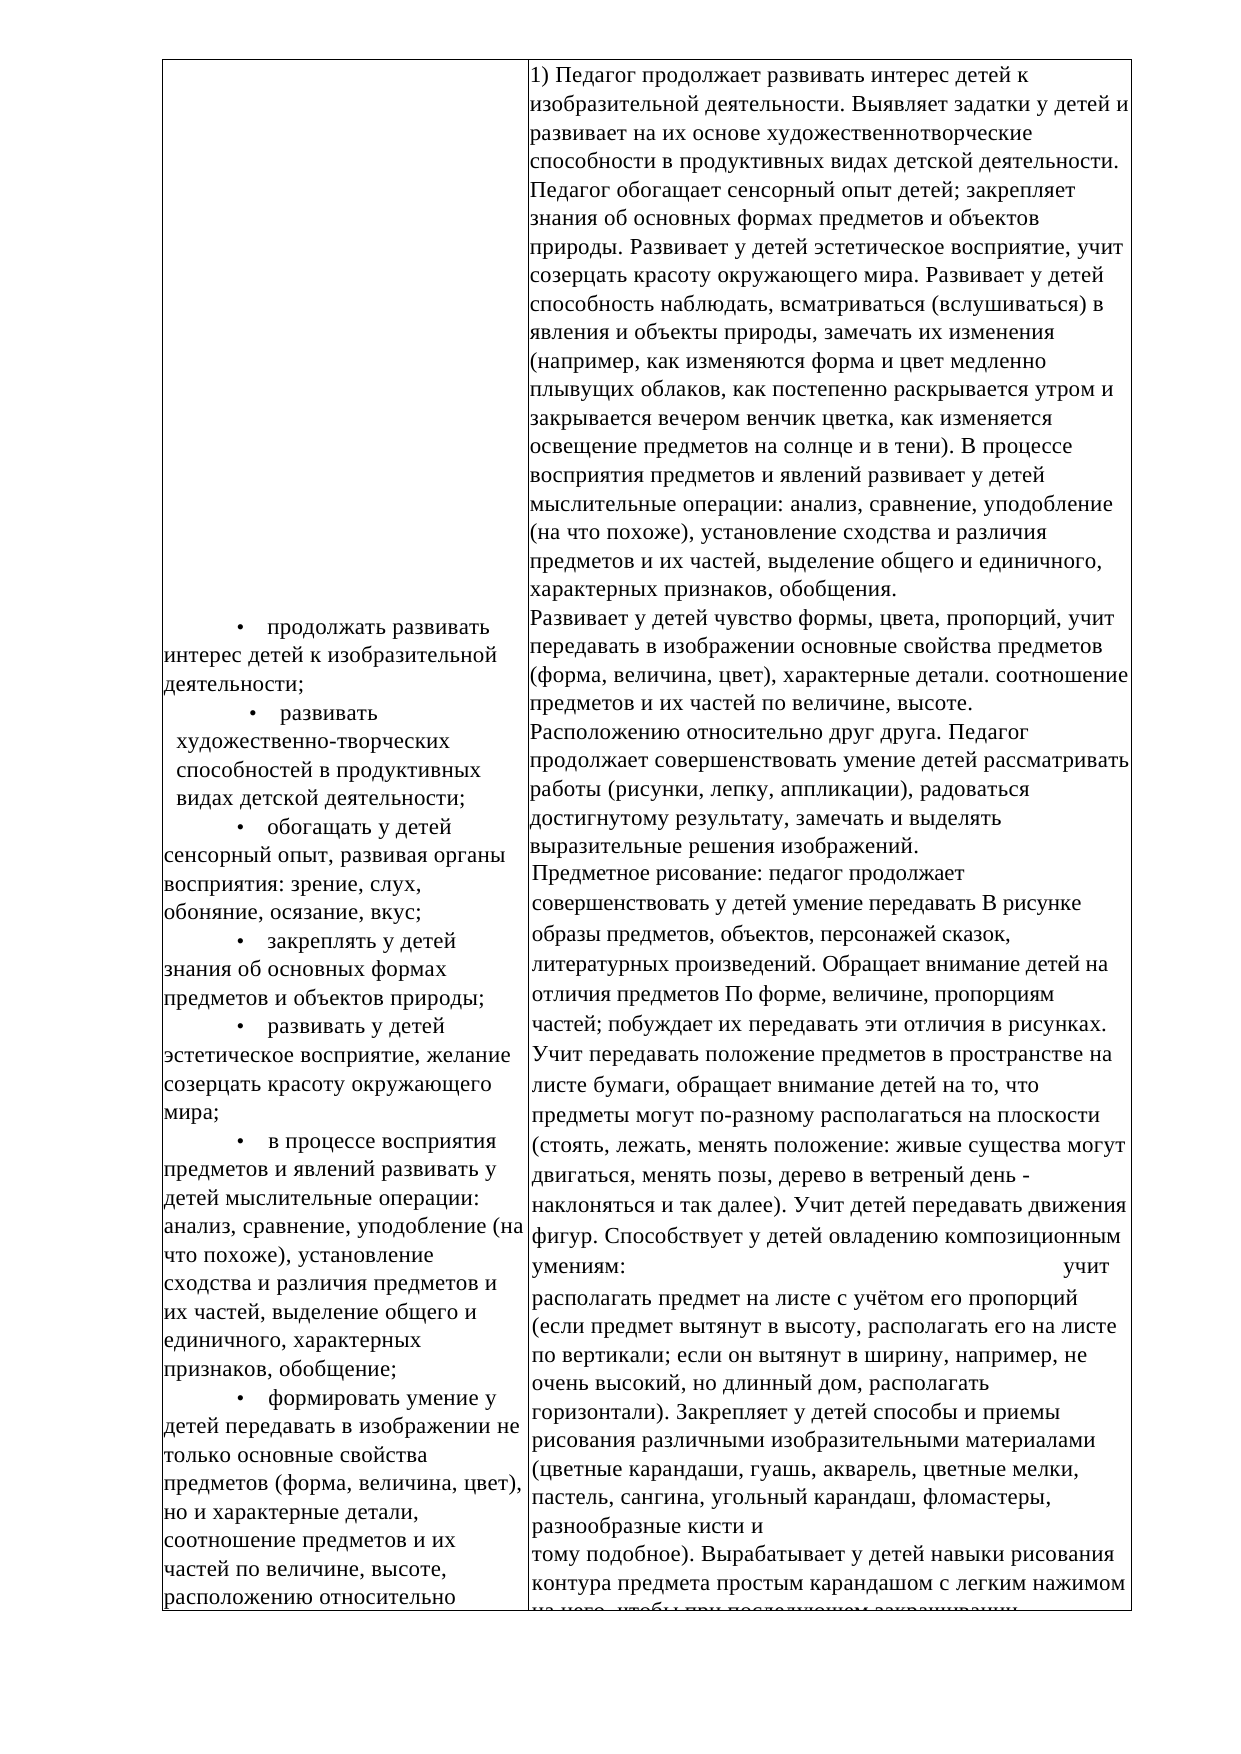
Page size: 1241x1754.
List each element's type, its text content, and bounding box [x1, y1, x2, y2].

table_cell продолжать развивать интерес детей к изобразительной деятельности; развивать художественно-творческих способностей в продуктивных видах детской деятельности; обогащать у детей сенсорный опыт, развивая органы восприятия: зрение, слух, обоняние, осязание, вкус; закреплять у детей знания об основных формах предметов и объектов природы; развивать у детей эстетическое восприятие, желание созерцать красоту окружающего мира; в процессе восприятия предметов и явлений развивать у детей мыслительные операции: анализ, сравнение, уподобление (на что похоже), установление сходства и различия предметов и их частей, выделение общего и единичного, характерных признаков, обобщение; формировать умение у детей передавать в изображении не только основные свойства предметов (форма, величина, цвет), но и характерные детали, соотношение предметов и их частей по величине, высоте, расположению относительно [163, 60, 528, 1610]
table_cell 1) Педагог продолжает развивать интерес детей к изобразительной деятельности. Выявляет задатки у детей и развивает на их основе художественнотворческие способности в продуктивных видах детской деятельности. Педагог обогащает сенсорный опыт детей; закрепляет знания об основных формах предметов и объектов природы. Развивает у детей эстетическое восприятие, учит созерцать красоту окружающего мира. Развивает у детей способность наблюдать, всматриваться (вслушиваться) в явления и объекты природы, замечать их изменения (например, как изменяются форма и цвет медленно плывущих облаков, как постепенно раскрывается утром и закрывается вечером венчик цветка, как изменяется освещение предметов на солнце и в тени). В процессе восприятия предметов и явлений развивает у детей мыслительные операции: анализ, сравнение, уподобление (на что похоже), установление сходства и различия предметов и их частей, выделение общего и единичного, характерных признаков, обобщения. Развивает у детей чувство формы, цвета, пропорций, учит передавать в изображении основные свойства предметов (форма, величина, цвет), характерные детали. соотношение предметов и их частей по величине, высоте. Расположению относительно друг друга. Педагог продолжает совершенствовать умение детей рассматривать работы (рисунки, лепку, аппликации), радоваться достигнутому результату, замечать и выделять выразительные решения изображений. Предметное рисование: педагог продолжает совершенствовать у детей умение передавать В рисунке образы предметов, объектов, персонажей сказок, литературных произведений. Обращает внимание детей на отличия предметов По форме, величине, пропорциям частей; побуждает их передавать эти отличия в рисунках. Учит передавать положение предметов в пространстве на листе бумаги, обращает внимание детей на то, что предметы могут по-разному располагаться на плоскости (стоять, лежать, менять положение: живые существа могут двигаться, менять позы, дерево в ветреный день - наклоняться и так далее). Учит детей передавать движения фигур. Способствует у детей овладению композиционным умениям: учит располагать предмет на листе с учётом его пропорций (если предмет вытянут в высоту, располагать его на листе по вертикали; если он вытянут в ширину, например, не очень высокий, но длинный дом, располагать горизонтали). Закрепляет у детей способы и приемы рисования различными изобразительными материалами (цветные карандаши, гуашь, акварель, цветные мелки, пастель, сангина, угольный карандаш, фломастеры, разнообразные кисти и тому подобное). Вырабатывает у детей навыки рисования контура предмета простым карандашом с легким нажимом на него, чтобы при последующем закрашивании изображения не оставалось жестких, грубых линий, пачкающих рисунок. Педагог учит детей рисовать акварелью в соответствии с её спецификой (прозрачностью и легкостью цвета, плавностью перехода одного цвета в другой). Учит рисовать кистью разными способами: широкие линии - всем ворсом, тонкие - концом кисти; наносить мазки, прикладывая кисть всем ворсом к бумаге, рисовать концом кисти мелкие пятнышки. Педагог закрепляет знания детей об уже известных цветах, знакомить с новыми цветами (фиолетовый) и оттенками (голубой, розовый, темно-зеленый, сиреневый), развивать чувство цвета. Учит детей смешивать краски для получения новых цветов и оттенков (при рисовании гуашью) и высветлять цвет, добавляя в краску воду (при рисовании акварелью). При рисовании карандашами учит передавать оттенки цвета, регулируя нажим на карандаш. В карандашном исполнении дети могут, регулируя нажим, передать до трех оттенков цвета. Сюжетное рисование: педагог учит детей создавать сюжетные композиции на темы окружающей жизни и на темы литературных произведений («Кого встретил Колобок», «Два жадных медвежонка», «Где обедал воробей?» и другие). Развивает у детей композиционные умения, учит располагать изображения на полосе внизу листа, по всему листу. Обращает внимание детей на соотношение по величине [529, 60, 1131, 1610]
